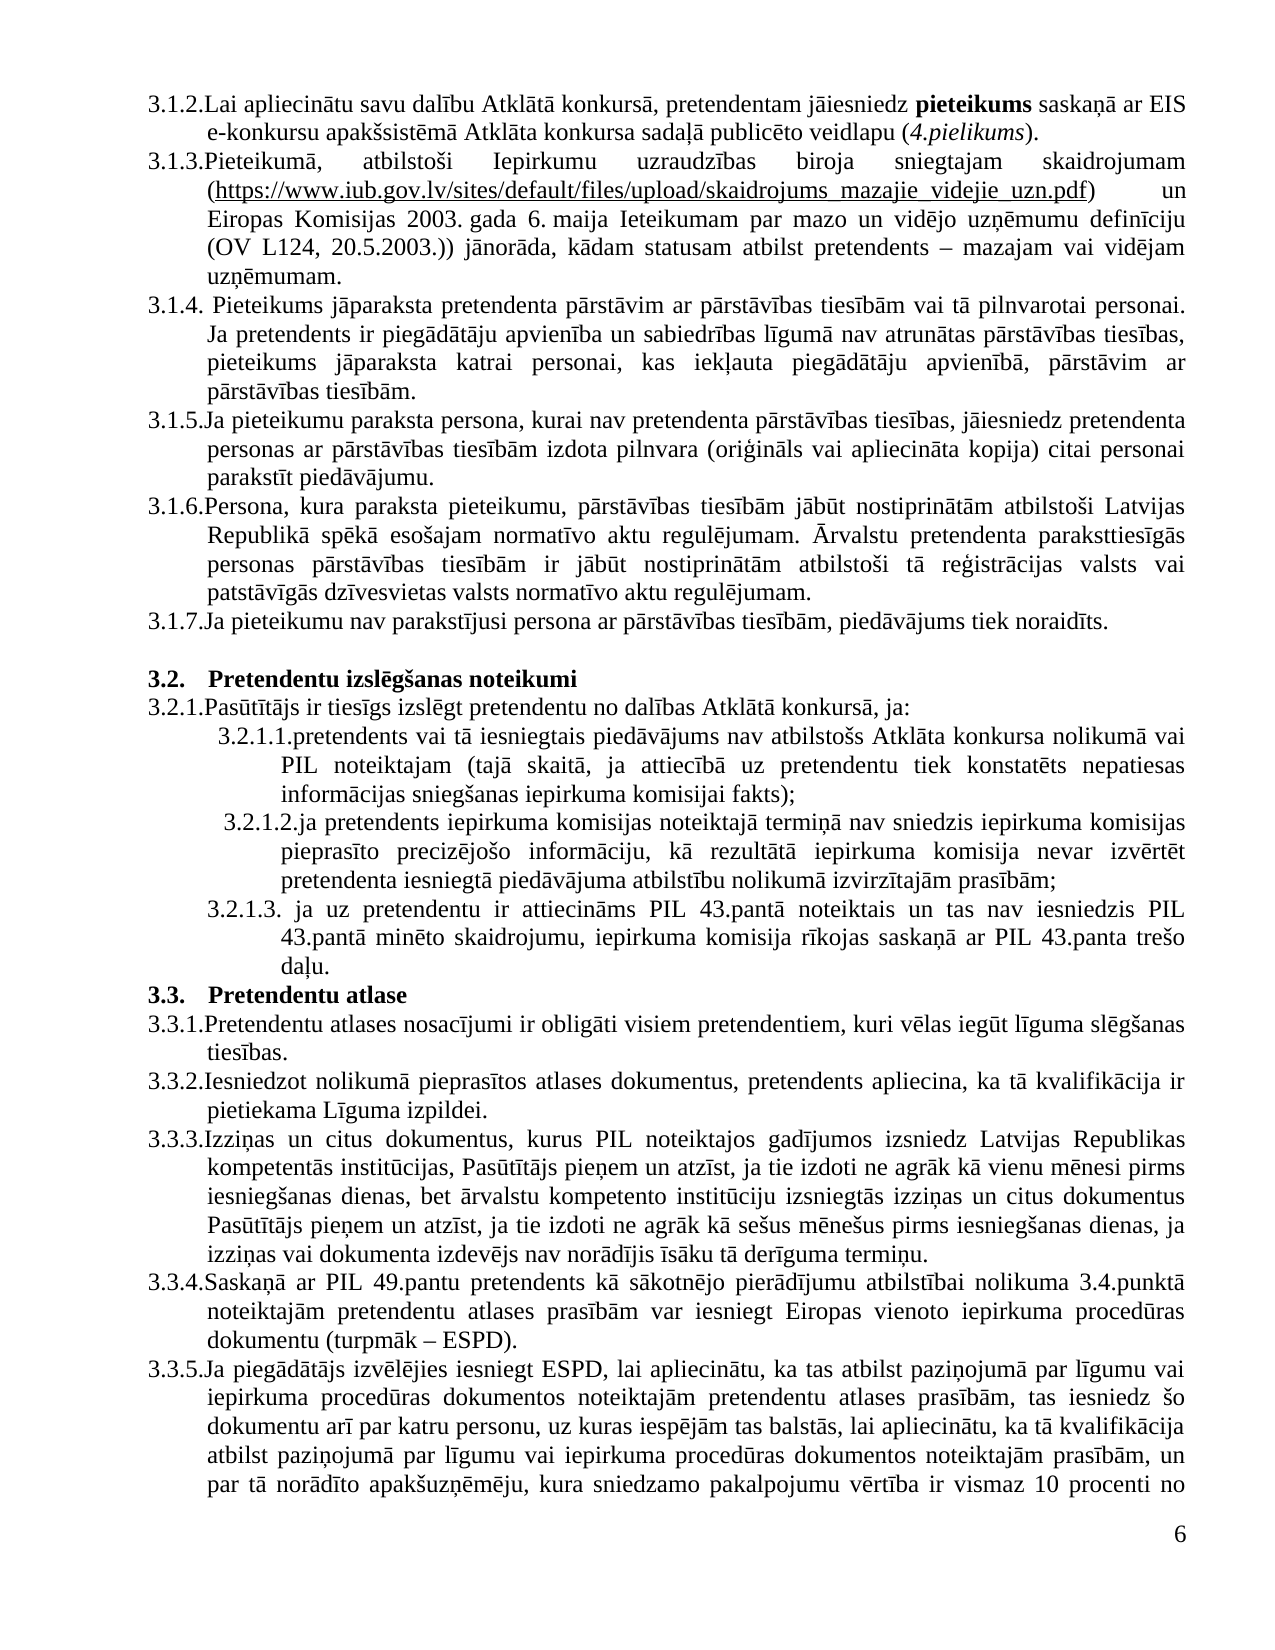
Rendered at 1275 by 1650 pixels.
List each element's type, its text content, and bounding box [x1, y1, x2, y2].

list Pretendentu izslēgšanas noteikumi [148, 664, 1186, 692]
text 3.3.4.Saskaņā ar PIL 49.pantu pretendents kā sākotnējo pierādījumu atbilstībai nolikuma 3.4.punktā noteiktajām pretendentu atlases prasībām var iesniegt Eiropas vienoto iepirkuma procedūras dokumentu (turpmāk – ESPD). [148, 1267, 1186, 1354]
text 3.1.2.Lai apliecinātu savu dalību Atklātā konkursā, pretendentam jāiesniedz pieteikums saskaņā ar EIS e-konkursu apakšsistēmā Atklāta konkursa sadaļā publicēto veidlapu (4.pielikums). [148, 89, 1186, 146]
text 3.2.1.1.pretendents vai tā iesniegtais piedāvājums nav atbilstošs Atklāta konkursa nolikumā vai PIL noteiktajam (tajā skaitā, ja attiecībā uz pretendentu tiek konstatēts nepatiesas informācijas sniegšanas iepirkuma komisijai fakts); [148, 721, 1186, 807]
text 3.3.3.Izziņas un citus dokumentus, kurus PIL noteiktajos gadījumos izsniedz Latvijas Republikas kompetentās institūcijas, Pasūtītājs pieņem un atzīst, ja tie izdoti ne agrāk kā vienu mēnesi pirms iesniegšanas dienas, bet ārvalstu kompetento institūciju izsniegtās izziņas un citus dokumentus Pasūtītājs pieņem un atzīst, ja tie izdoti ne agrāk kā sešus mēnešus pirms iesniegšanas dienas, ja izziņas vai dokumenta izdevējs nav norādījis īsāku tā derīguma termiņu. [148, 1124, 1186, 1267]
text 3.1.6.Persona, kura paraksta pieteikumu, pārstāvības tiesībām jābūt nostiprinātām atbilstoši Latvijas Republikā spēkā esošajam normatīvo aktu regulējumam. Ārvalstu pretendenta paraksttiesīgās personas pārstāvības tiesībām ir jābūt nostiprinātām atbilstoši tā reģistrācijas valsts vai patstāvīgās dzīvesvietas valsts normatīvo aktu regulējumam. [148, 491, 1186, 606]
list Pretendentu atlase [148, 980, 1186, 1009]
text 3.3.1.Pretendentu atlases nosacījumi ir obligāti visiem pretendentiem, kuri vēlas iegūt līguma slēgšanas tiesības. [148, 1009, 1186, 1066]
text 3.2.1.2.ja pretendents iepirkuma komisijas noteiktajā termiņā nav sniedzis iepirkuma komisijas pieprasīto precizējošo informāciju, kā rezultātā iepirkuma komisija nevar izvērtēt pretendenta iesniegtā piedāvājuma atbilstību nolikumā izvirzītajām prasībām; [148, 807, 1186, 894]
text 3.1.4. Pieteikums jāparaksta pretendenta pārstāvim ar pārstāvības tiesībām vai tā pilnvarotai personai. Ja pretendents ir piegādātāju apvienība un sabiedrības līgumā nav atrunātas pārstāvības tiesības, pieteikums jāparaksta katrai personai, kas iekļauta piegādātāju apvienībā, pārstāvim ar pārstāvības tiesībām. [148, 290, 1186, 405]
text 3.1.5.Ja pieteikumu paraksta persona, kurai nav pretendenta pārstāvības tiesības, jāiesniedz pretendenta personas ar pārstāvības tiesībām izdota pilnvara (oriģināls vai apliecināta kopija) citai personai parakstīt piedāvājumu. [148, 405, 1186, 491]
text 3.1.7.Ja pieteikumu nav parakstījusi persona ar pārstāvības tiesībām, piedāvājums tiek noraidīts. [148, 606, 1186, 635]
text 3.3.2.Iesniedzot nolikumā pieprasītos atlases dokumentus, pretendents apliecina, ka tā kvalifikācija ir pietiekama Līguma izpildei. [148, 1066, 1186, 1124]
text 3.2.1.3. ja uz pretendentu ir attiecināms PIL 43.pantā noteiktais un tas nav iesniedzis PIL 43.pantā minēto skaidrojumu, iepirkuma komisija rīkojas saskaņā ar PIL 43.panta trešo daļu. [207, 894, 1186, 980]
text 3.2.1.Pasūtītājs ir tiesīgs izslēgt pretendentu no dalības Atklātā konkursā, ja: [148, 692, 1186, 721]
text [148, 1354, 1186, 1497]
text 3.1.3.Pieteikumā, atbilstoši Iepirkumu uzraudzības biroja sniegtajam skaidrojumam (https://www.iub.gov.lv/sites/default/files/upload/skaidrojums_mazajie_videjie_uzn.pdf) un Eiropas Komisijas 2003. gada 6. maija Ieteikumam par mazo un vidējo uzņēmumu definīciju (OV L124, 20.5.2003.)) jānorāda, kādam statusam atbilst pretendents – mazajam vai vidējam uzņēmumam. [148, 146, 1186, 290]
